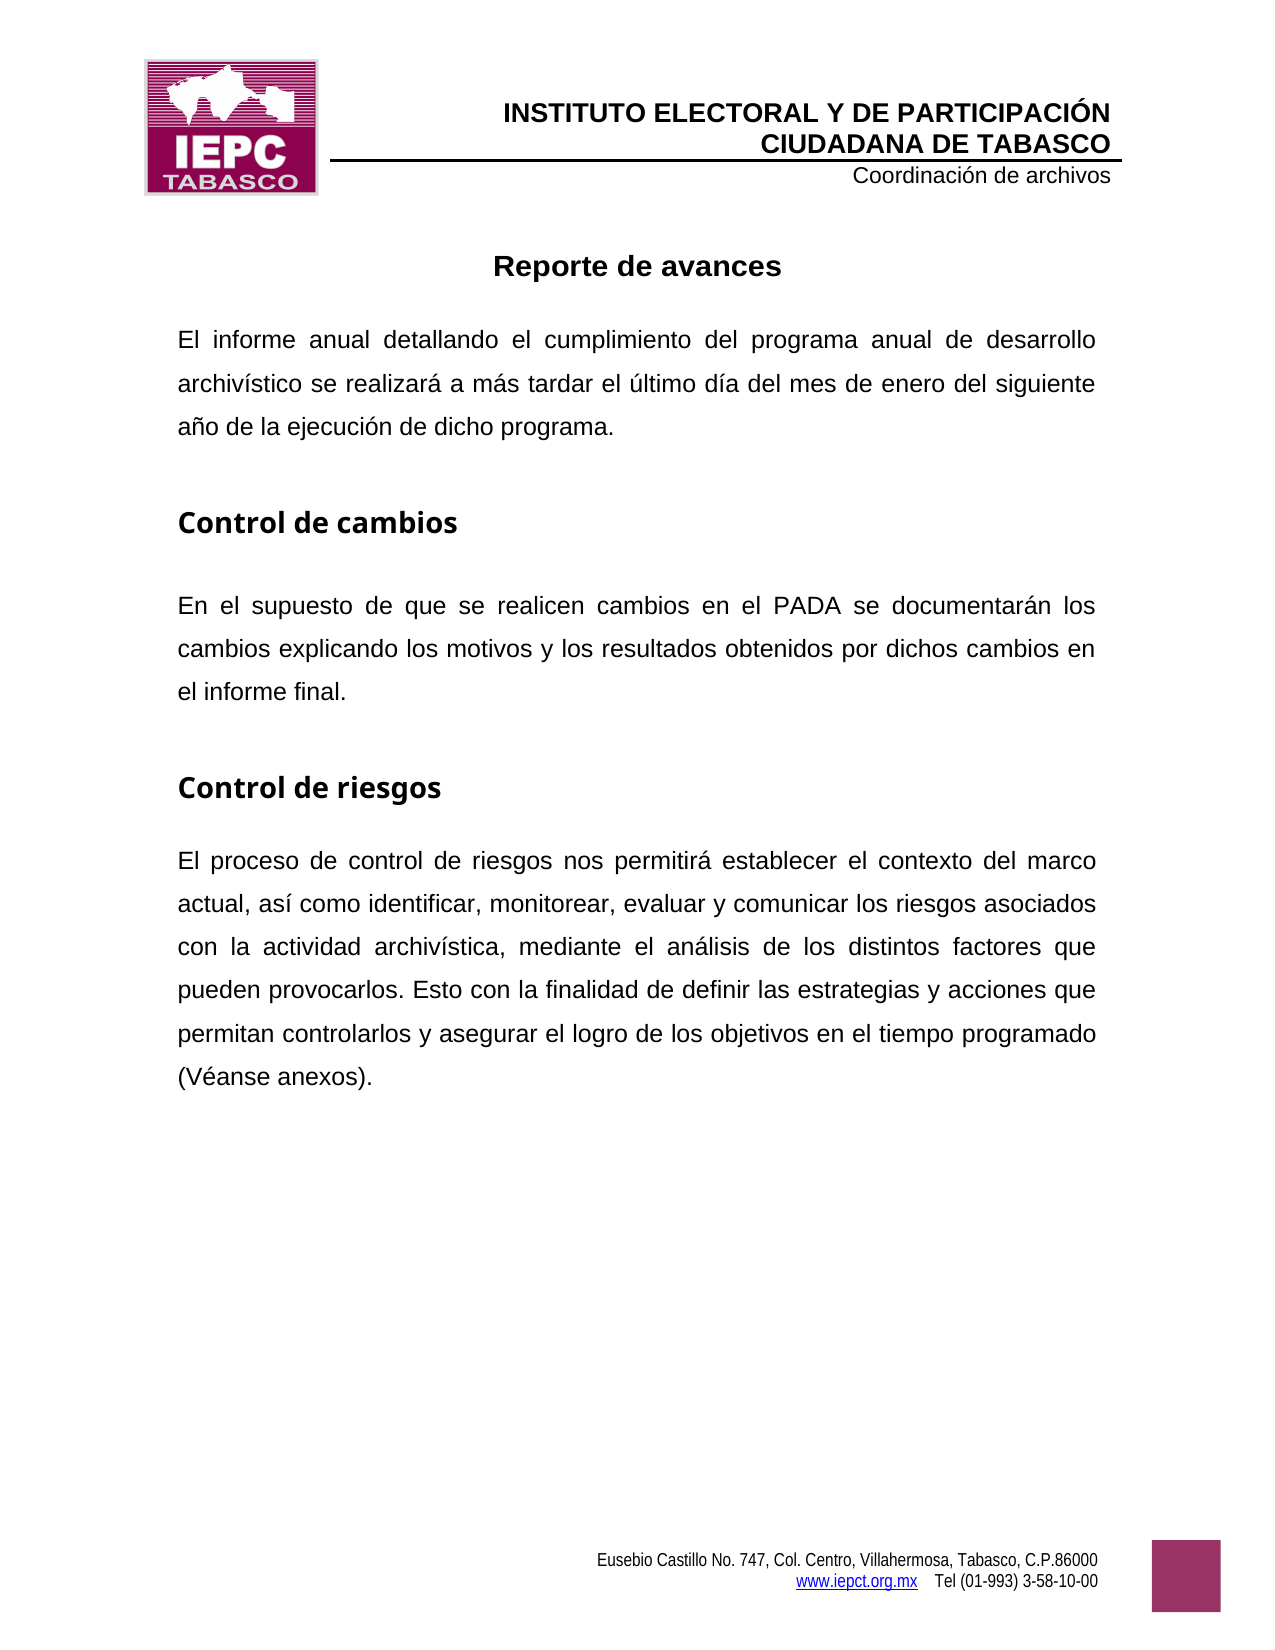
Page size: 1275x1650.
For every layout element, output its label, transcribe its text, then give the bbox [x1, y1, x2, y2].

text En el supuesto de que se realicen cambios en el PADA se documentarán los cambios explicando los motivos y los resultados obtenidos por dichos cambios en el informe final. [177, 591, 1098, 706]
subtitle Control de riesgos [177, 767, 1098, 807]
picture [144, 59, 319, 196]
text El proceso de control de riesgos nos permitirá establecer el contexto del marco actual, así como identificar, monitorear, evaluar y comunicar los riesgos asociados con la actividad archivística, mediante el análisis de los distintos factores que pueden provocarlos. Esto con la finalidad de definir las estrategias y acciones que permitan controlarlos y asegurar el logro de los objetivos en el tiempo programado (Véanse anexos). [177, 846, 1098, 1091]
subtitle Control de cambios [177, 502, 1098, 542]
text Reporte de avances [177, 249, 1098, 282]
text El informe anual detallando el cumplimiento del programa anual de desarrollo archivístico se realizará a más tardar el último día del mes de enero del siguiente año de la ejecución de dicho programa. [177, 325, 1098, 440]
